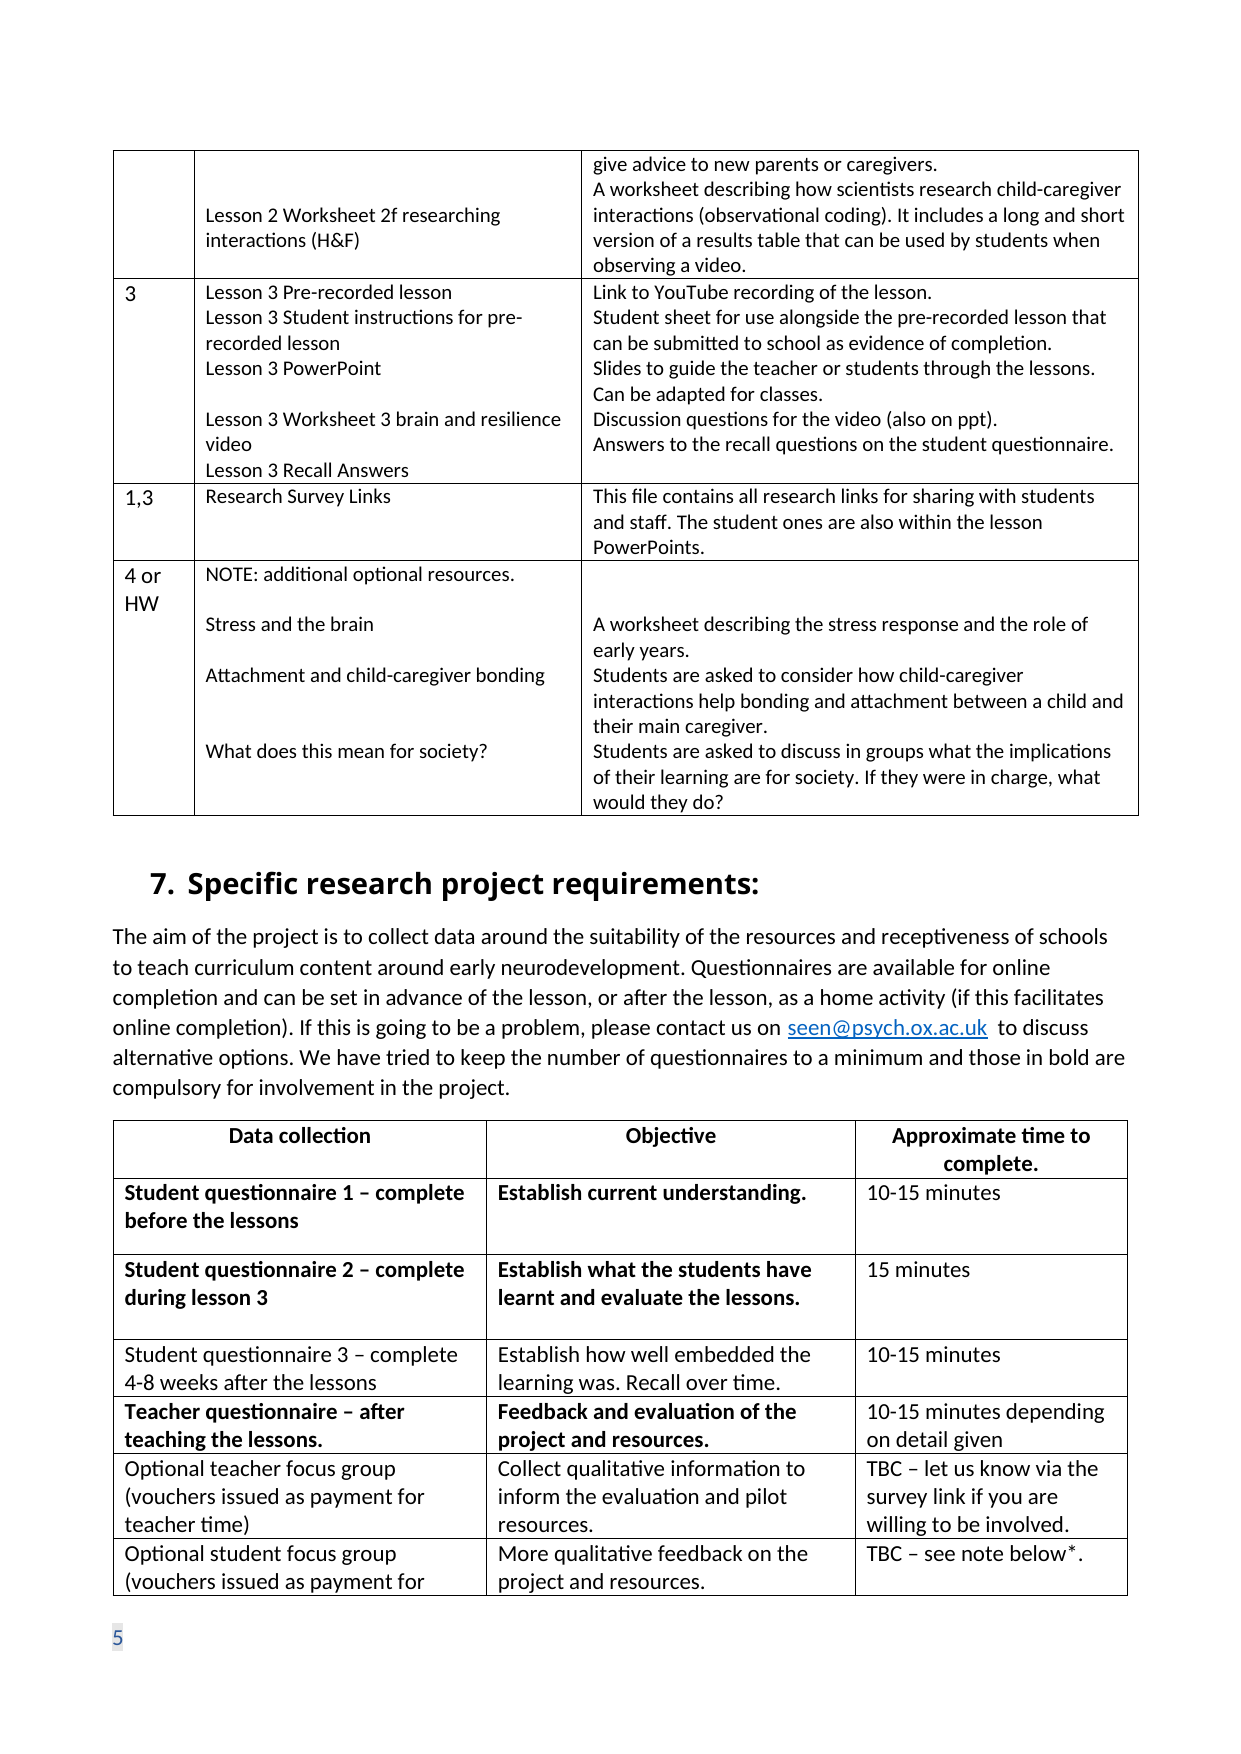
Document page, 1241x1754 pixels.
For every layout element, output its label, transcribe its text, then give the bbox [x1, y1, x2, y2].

table_cell NOTE: additional optional resources. Stress and the brain Attachment and child-caregiver bonding What does this mean for society? [195, 561, 581, 815]
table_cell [487, 1539, 855, 1595]
table_cell This file contains all research links for sharing with students and staff. The student ones are also within the lesson PowerPoints. [582, 484, 1138, 560]
table_cell Link to YouTube recording of the lesson. Student sheet for use alongside the pre-recorded lesson that can be submitted to school as evidence of completion. Slides to guide the teacher or students through the lessons. Can be adapted for classes. Discussion questions for the video (also on ppt). Answers to the recall questions on the student questionnaire. [582, 279, 1138, 482]
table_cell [114, 1539, 486, 1595]
table_cell Optional teacher focus group (vouchers issued as payment for teacher time) [114, 1454, 486, 1538]
table_cell 3 [114, 279, 194, 482]
table_cell A worksheet describing the stress response and the role of early years. Students are asked to consider how child-caregiver interactions help bonding and attachment between a child and their main caregiver. Students are asked to discuss in groups what the implications of their learning are for society. If they were in charge, what would they do? [582, 561, 1138, 815]
table_cell Lesson 3 Pre-recorded lesson Lesson 3 Student instructions for pre-recorded lesson Lesson 3 PowerPoint Lesson 3 Worksheet 3 brain and resilience video Lesson 3 Recall Answers [195, 279, 581, 482]
table_cell Teacher questionnaire – after teaching the lessons. [114, 1397, 486, 1453]
table_cell 10-15 minutes depending on detail given [856, 1397, 1127, 1453]
table_cell Student questionnaire 1 – complete before the lessons [114, 1179, 486, 1254]
table_cell 4 or HW [114, 561, 194, 815]
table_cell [856, 1539, 1127, 1595]
table_cell TBC – let us know via the survey link if you are willing to be involved. [856, 1454, 1127, 1538]
table_cell Research Survey Links [195, 484, 581, 560]
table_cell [195, 151, 581, 278]
table_cell 2 [114, 151, 194, 278]
table_cell 10-15 minutes [856, 1179, 1127, 1254]
table_cell Establish current understanding. [487, 1179, 855, 1254]
table_cell Student questionnaire 2 – complete during lesson 3 [114, 1255, 486, 1339]
table_header Data collection [114, 1121, 486, 1177]
table_cell 1,3 [114, 484, 194, 560]
table_cell Establish what the students have learnt and evaluate the lessons. [487, 1255, 855, 1339]
table_cell Establish how well embedded the learning was. Recall over time. [487, 1340, 855, 1396]
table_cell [582, 151, 1138, 278]
table_cell Feedback and evaluation of the project and resources. [487, 1397, 855, 1453]
table_cell Collect qualitative information to inform the evaluation and pilot resources. [487, 1454, 855, 1538]
table_cell 15 minutes [856, 1255, 1127, 1339]
list Specific research project requirements: [150, 863, 1128, 903]
table_cell Student questionnaire 3 – complete 4-8 weeks after the lessons [114, 1340, 486, 1396]
text The aim of the project is to collect data around the suitability of the resources and receptiveness of schools to teach curriculum content around early neurodevelopment. Questionnaires are available for online completion and can be set in advance of the lesson, or after the lesson, as a home activity (if this facilitates online completion). If this is going to be a problem, please contact us on seen@psych.ox.ac.uk to discuss alternative options. We have tried to keep the number of questionnaires to a minimum and those in bold are compulsory for involvement in the project. [112, 922, 1128, 1101]
table_header Objective [487, 1121, 855, 1177]
table_cell 10-15 minutes [856, 1340, 1127, 1396]
table_header Approximate time to complete. [856, 1121, 1127, 1177]
